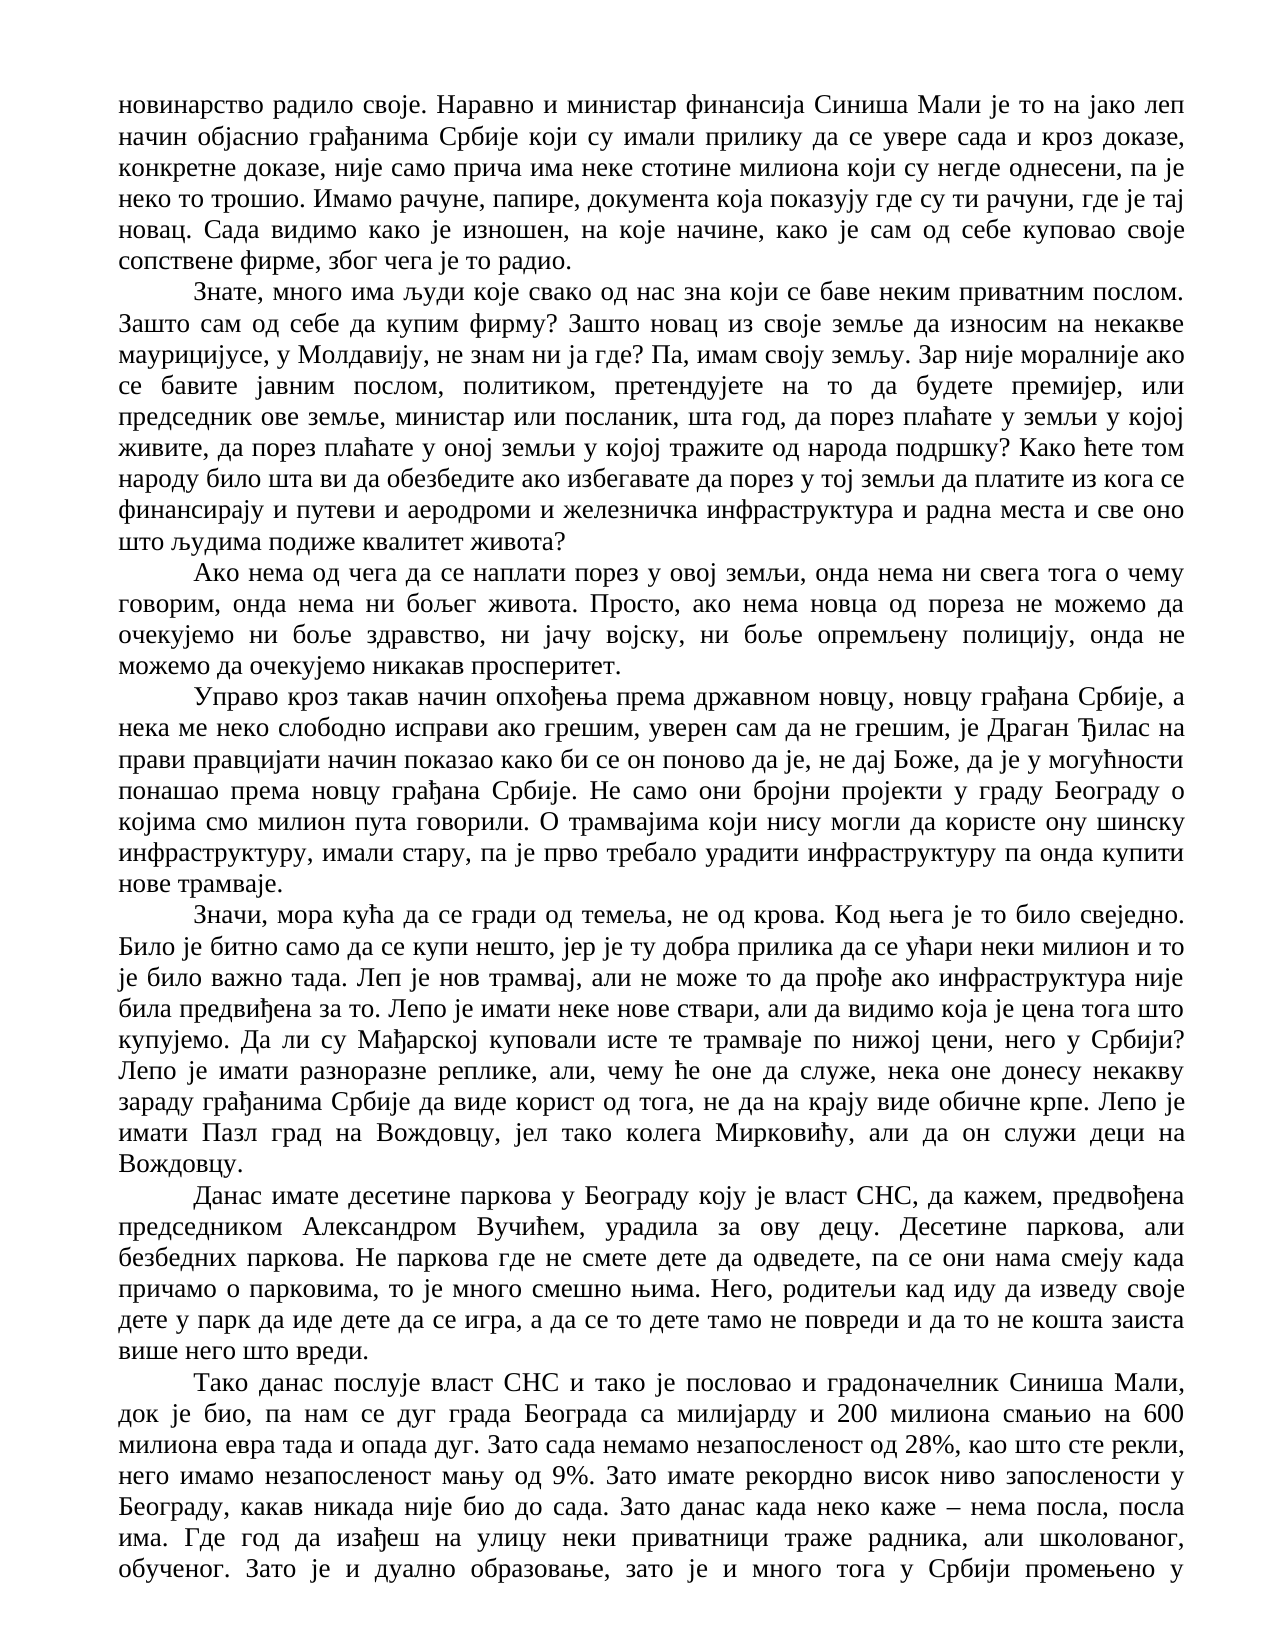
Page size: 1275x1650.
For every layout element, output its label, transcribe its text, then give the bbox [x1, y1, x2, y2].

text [118, 1366, 1186, 1584]
text Значи, мора кућа да се гради од темеља, не од крова. Код њега је то било свеједно. Било је битно само да се купи нешто, јер је ту добра прилика да се ућари неки милион и то је било важно тада. Леп је нов трамвај, али не може то да прође ако инфраструктура није била предвиђена за то. Лепо је имати неке нове ствари, али да видимо која је цена тога што купујемо. Да ли су Мађарској куповали исте те трамваје по нижој цени, него у Србији? Лепо је имати разноразне реплике, али, чему ће оне да служе, нека оне донесу некакву зараду грађанима Србије да виде корист од тога, не да на крају виде обичне крпе. Лепо је имати Пазл град на Вождовцу, јел тако колега Мирковићу, али да он служи деци на Вождовцу. [118, 898, 1186, 1179]
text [118, 89, 1186, 276]
text Данас имате десетине паркова у Београду коју је власт СНС, да кажем, предвођена председником Александром Вучићем, урадила за ову децу. Десетине паркова, али безбедних паркова. Не паркова где не смете дете да одведете, па се они нама смеју када причамо о парковима, то је много смешно њима. Него, родитељи кад иду да изведу своје дете у парк да иде дете да се игра, а да се то дете тамо не повреди и да то не кошта заиста више него што вреди. [118, 1179, 1186, 1366]
text Управо кроз такав начин опхођења према државном новцу, новцу грађана Србије, а нека ме неко слободно исправи ако грешим, уверен сам да не грешим, је Драган Ђилас на прави правцијати начин показао како би се он поново да је, не дај Боже, да је у могућности понашао према новцу грађана Србије. Не само они бројни пројекти у граду Београду о којима смо милион пута говорили. О трамвајима који нису могли да користе ону шинску инфраструктуру, имали стару, па је прво требало урадити инфраструктуру па онда купити нове трамваје. [118, 680, 1186, 898]
text Ако нема од чега да се наплати порез у овој земљи, онда нема ни свега тога о чему говорим, онда нема ни бољег живота. Просто, ако нема новца од пореза не можемо да очекујемо ни боље здравство, ни јачу војску, ни боље опремљену полицију, онда не можемо да очекујемо никакав просперитет. [118, 556, 1186, 680]
text Знате, много има људи које свако од нас зна који се баве неким приватним послом. Зашто сам од себе да купим фирму? Зашто новац из своје земље да износим на некакве маурицијусе, у Молдавију, не знам ни ја где? Па, имам своју земљу. Зар није моралније ако се бавите јавним послом, политиком, претендујете на то да будете премијер, или председник ове земље, министар или посланик, шта год, да порез плаћате у земљи у којој живите, да порез плаћате у оној земљи у којој тражите од народа подршку? Како ћете том народу било шта ви да обезбедите ако избегавате да порез у тој земљи да платите из кога се финансирају и путеви и аеродроми и железничка инфраструктура и радна места и све оно што људима подиже квалитет живота? [118, 276, 1186, 556]
